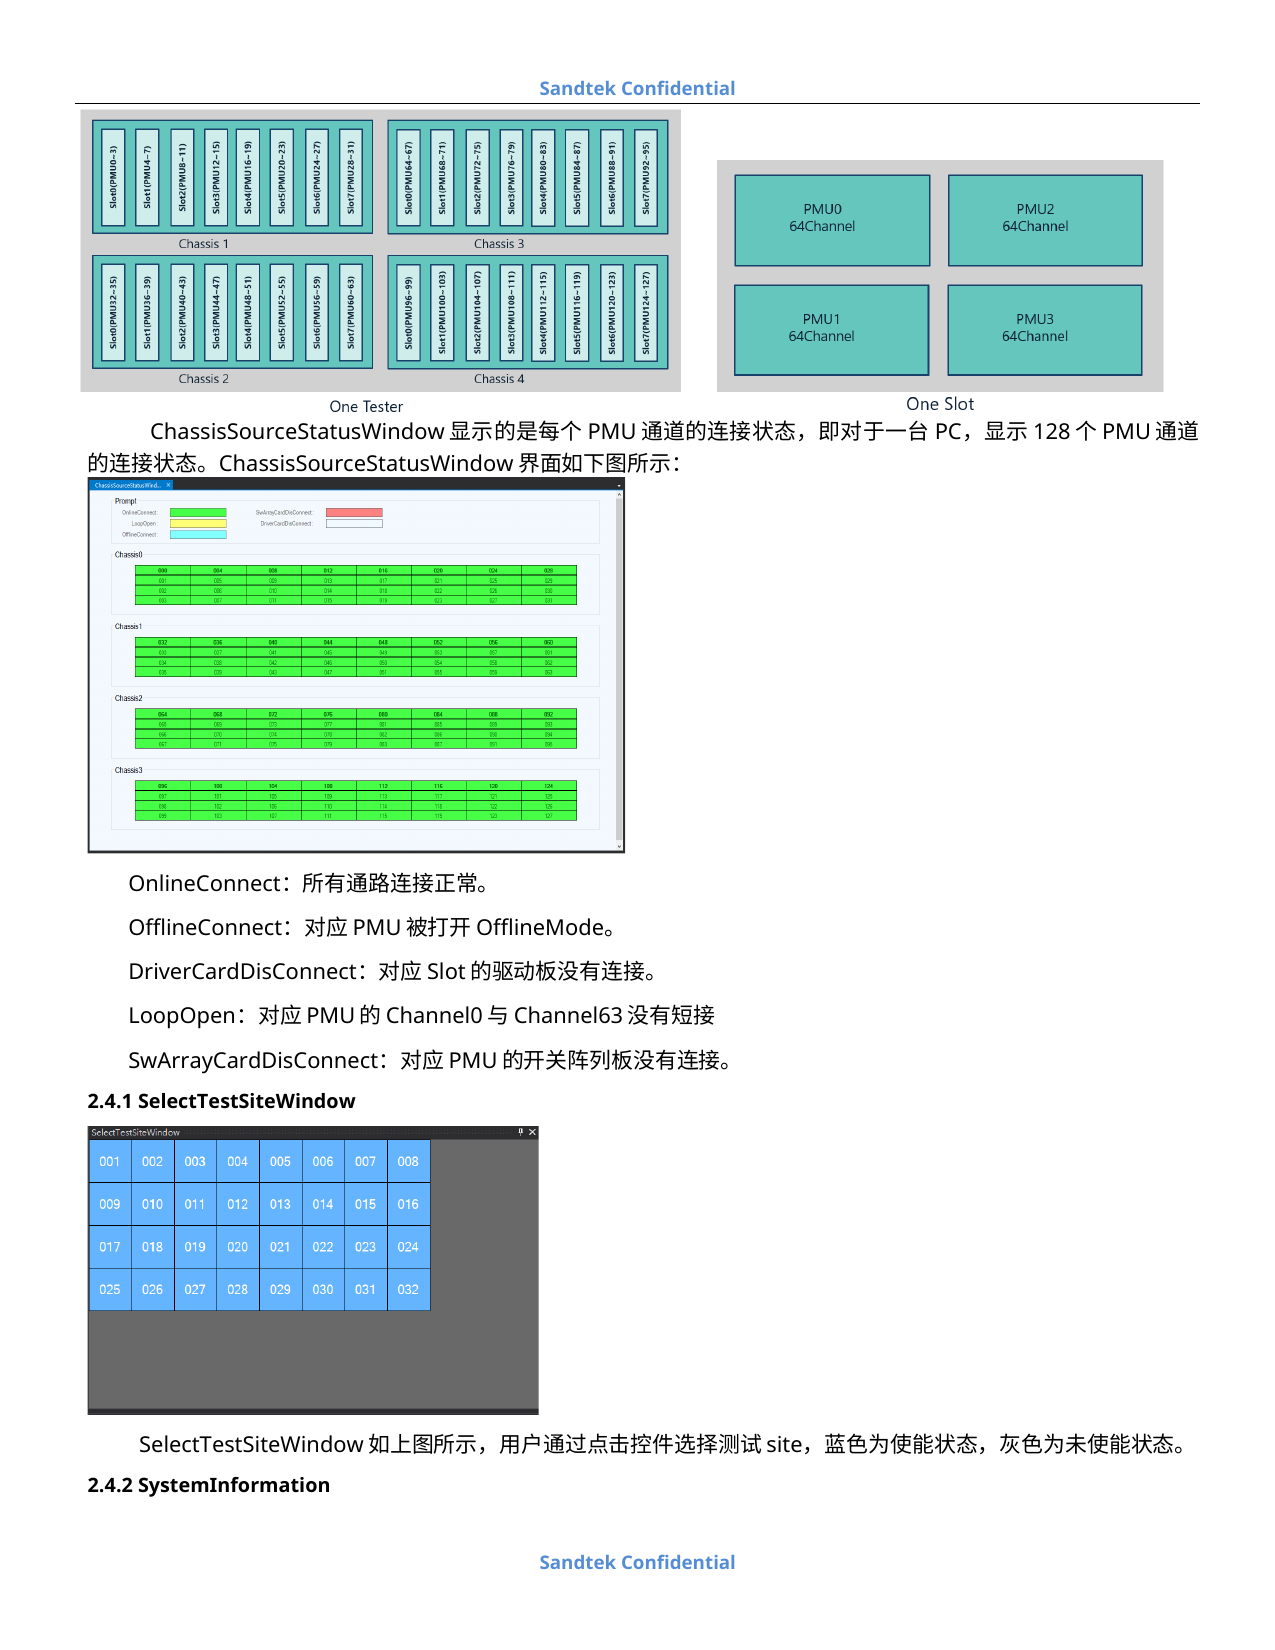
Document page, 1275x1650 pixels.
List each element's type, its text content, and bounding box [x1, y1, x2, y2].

subtitle 2.4.2 SystemInformation [87, 1471, 1200, 1498]
text DriverCardDisConnect：对应Slot的驱动板没有连接。 [75, 954, 1200, 986]
picture [75, 104, 686, 414]
text SelectTestSiteWindow如上图所示，用户通过点击控件选择测试site，蓝色为使能状态，灰色为未使能状态。 [87, 1427, 1200, 1459]
text SwArrayCardDisConnect：对应PMU的开关阵列板没有连接。 [75, 1043, 1200, 1074]
text ChassisSourceStatusWindow显示的是每个PMU通道的连接状态，即对于一台PC，显示128个PMU通道的连接状态。ChassisSourceStatusWindow界面如下图所示： [87, 414, 1200, 477]
text OfflineConnect：对应PMU被打开OfflineMode。 [75, 910, 1200, 942]
text OnlineConnect：所有通路连接正常。 [75, 866, 1200, 897]
picture [87, 477, 625, 854]
picture [713, 156, 1168, 414]
text LoopOpen：对应PMU的Channel0与Channel63没有短接 [75, 998, 1200, 1030]
picture [87, 1126, 539, 1415]
subtitle 2.4.1 SelectTestSiteWindow [87, 1087, 1200, 1114]
